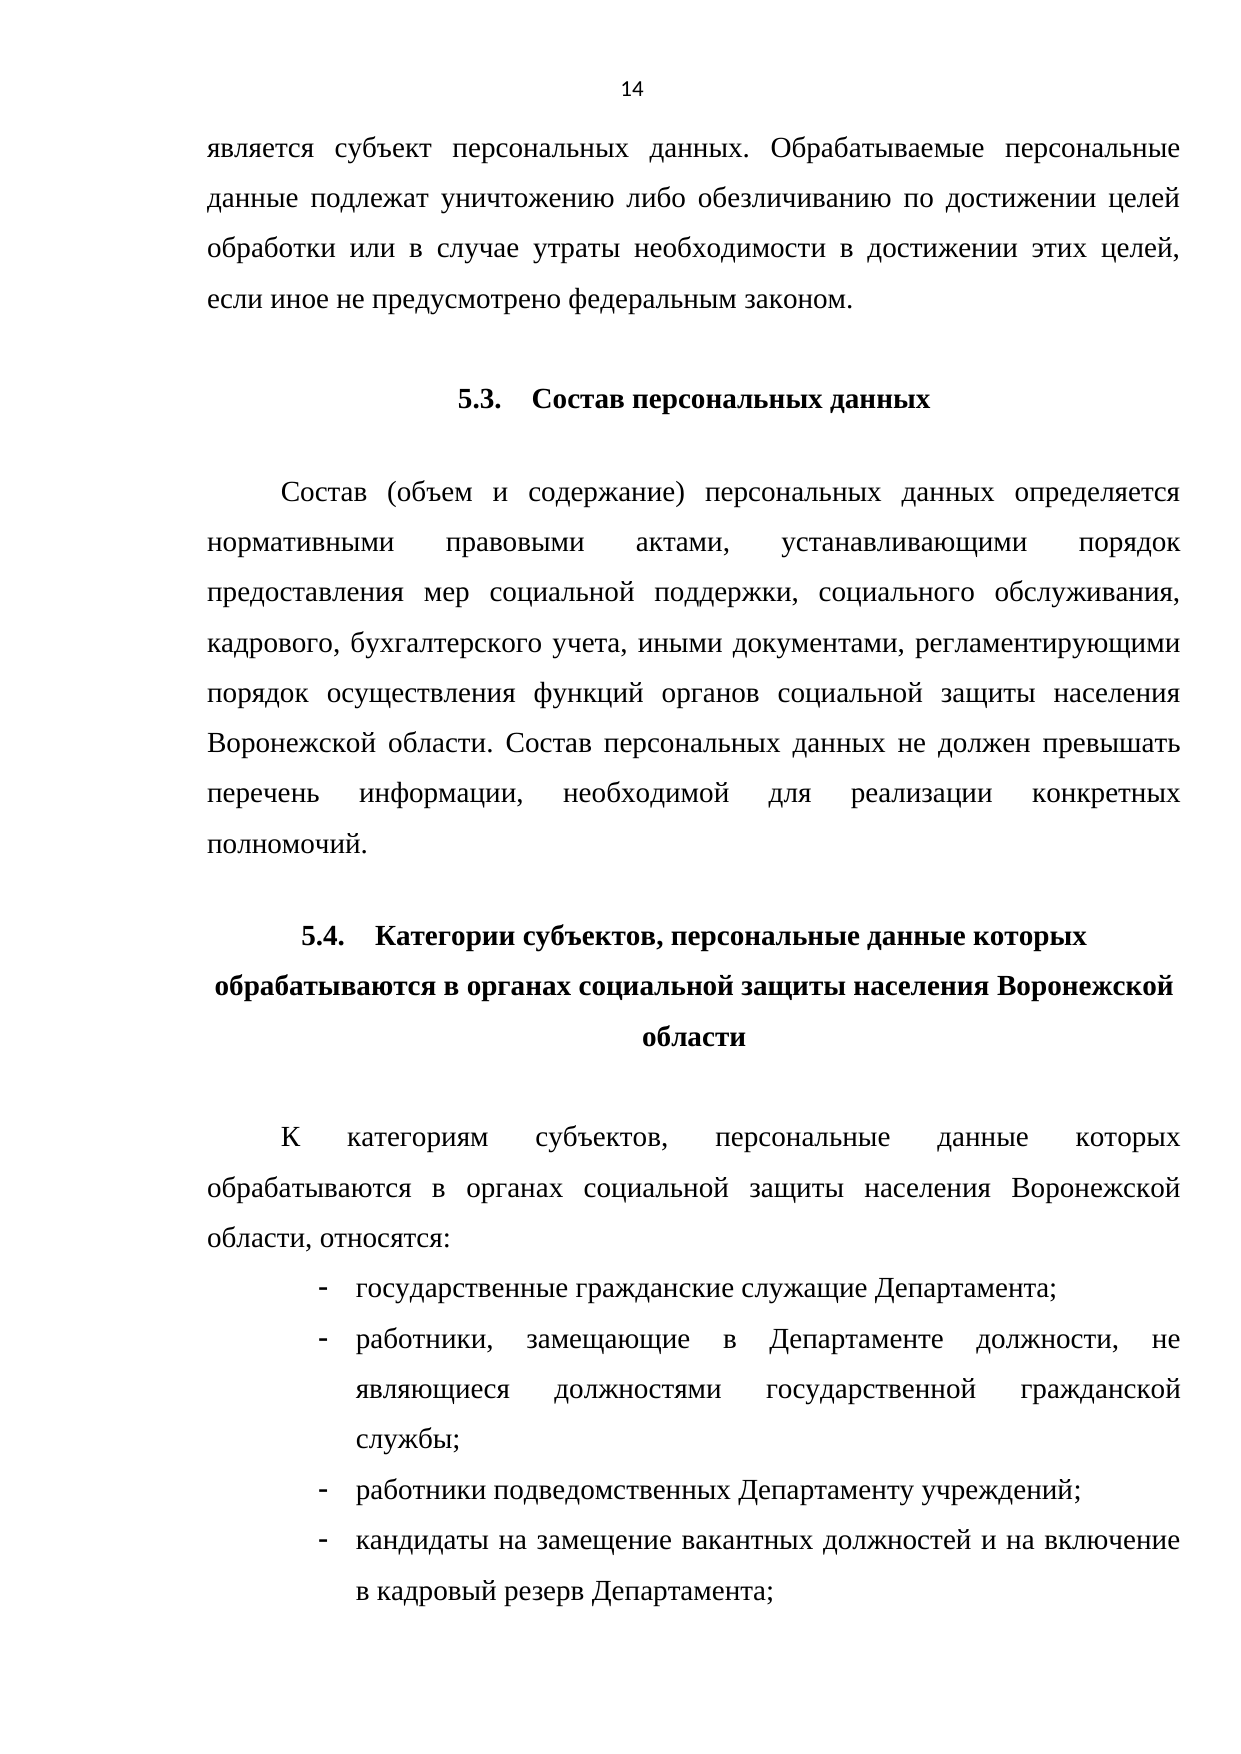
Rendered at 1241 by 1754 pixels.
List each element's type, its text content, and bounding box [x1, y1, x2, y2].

subtitle Категории субъектов, персональные данные которых обрабатываются в органах социальной защиты населения Воронежской области [207, 918, 1181, 1052]
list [207, 130, 1181, 314]
list кандидаты на замещение вакантных должностей и на включение в кадровый резерв Департамента; [318, 1522, 1181, 1606]
list работники, замещающие в Департаменте должности, не являющиеся должностями государственной гражданской службы; [318, 1321, 1181, 1455]
text К категориям субъектов, персональные данные которых обрабатываются в органах социальной защиты населения Воронежской области, относятся: [207, 1119, 1181, 1254]
list работники подведомственных Департаменту учреждений; [318, 1472, 1181, 1506]
subtitle Состав персональных данных [207, 381, 1181, 415]
text Состав (объем и содержание) персональных данных определяется нормативными правовыми актами, устанавливающими порядок предоставления мер социальной поддержки, социального обслуживания, кадрового, бухгалтерского учета, иными документами, регламентирующими порядок осуществления функций органов социальной защиты населения Воронежской области. Состав персональных данных не должен превышать перечень информации, необходимой для реализации конкретных полномочий. [207, 474, 1181, 859]
list государственные гражданские служащие Департамента; [318, 1270, 1181, 1304]
